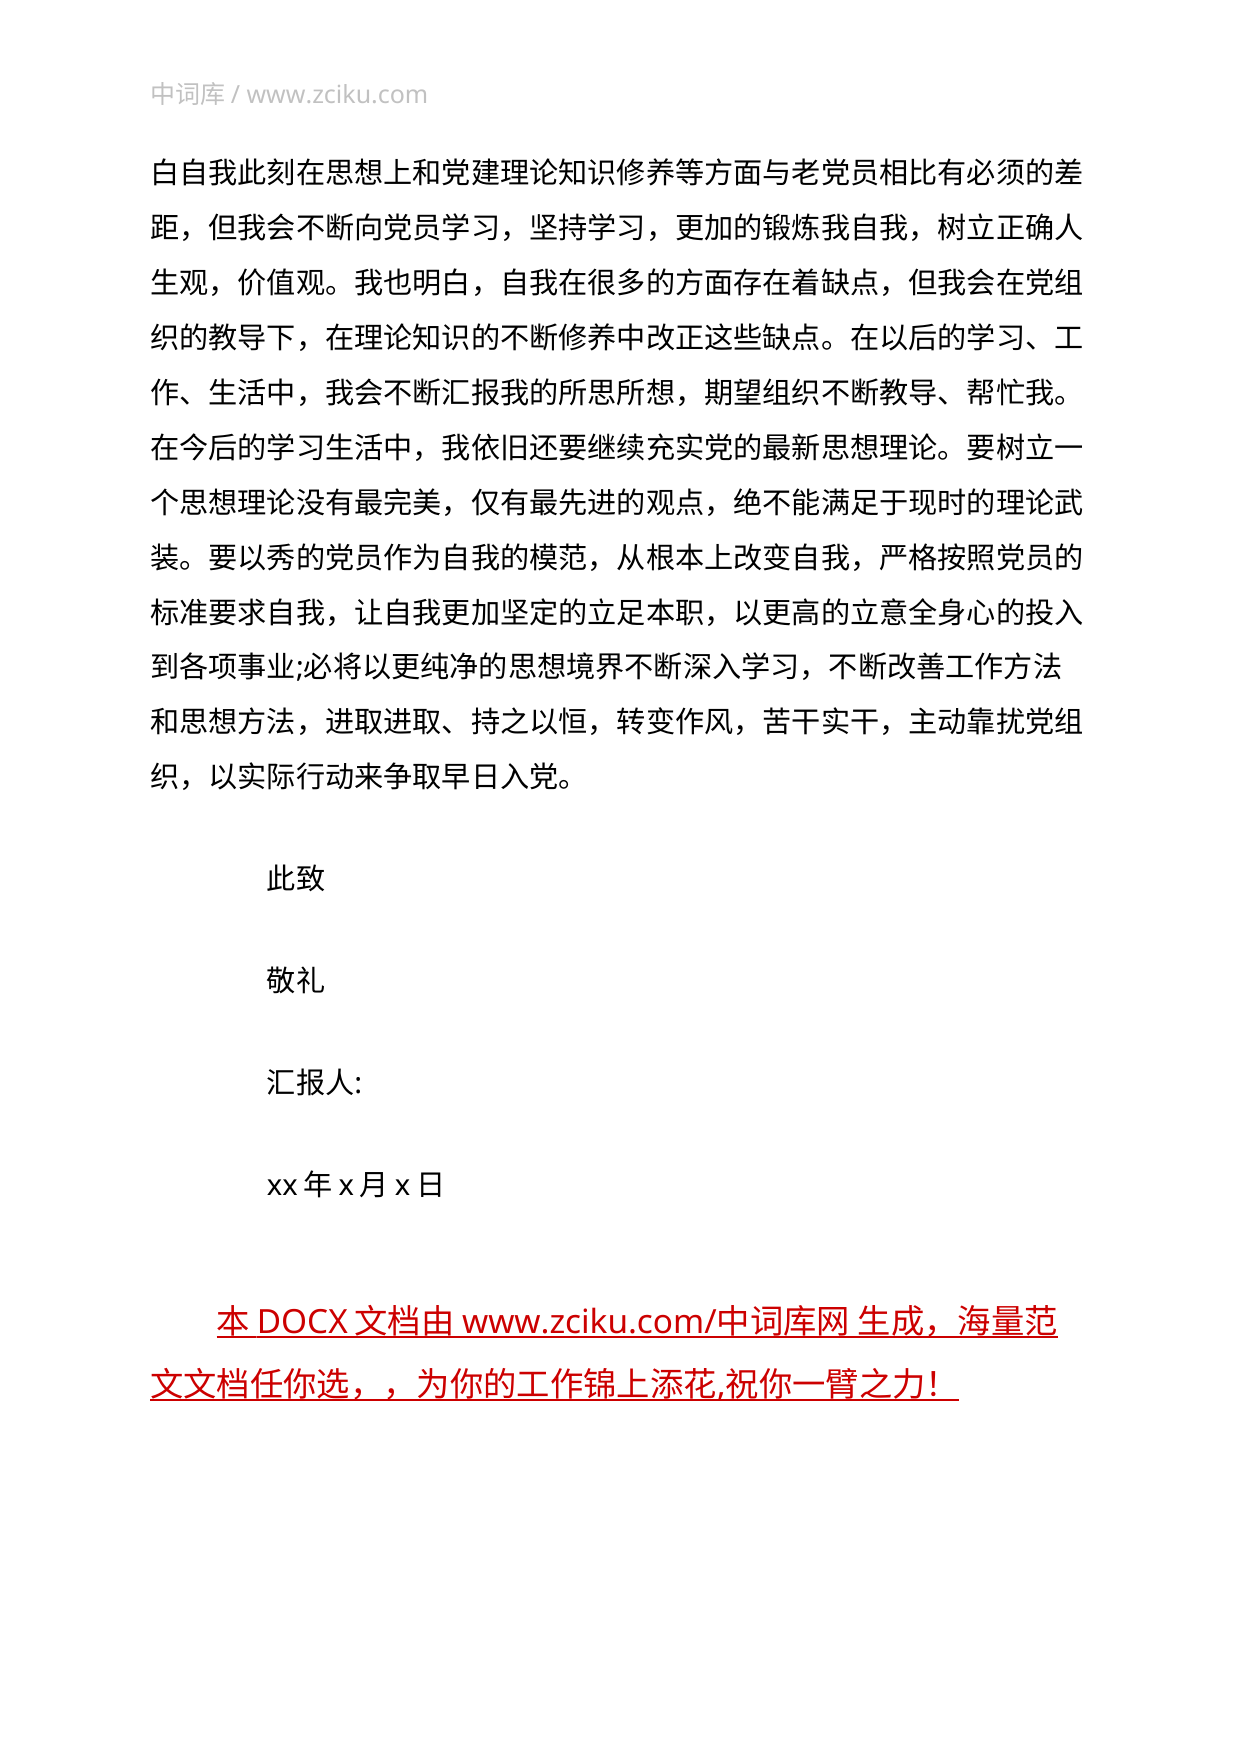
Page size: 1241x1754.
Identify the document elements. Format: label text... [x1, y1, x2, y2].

text 汇报人: [150, 1059, 1090, 1102]
text 敬礼 [150, 957, 1090, 1000]
text xx年x月x日 [150, 1161, 1090, 1204]
text 本DOCX文档由 www.zciku.com/中词库网 生成，海量范文文档任你选，，为你的工作锦上添花,祝你一臂之力！ [150, 1294, 1090, 1406]
text 此致 [150, 856, 1090, 898]
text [150, 150, 1090, 796]
